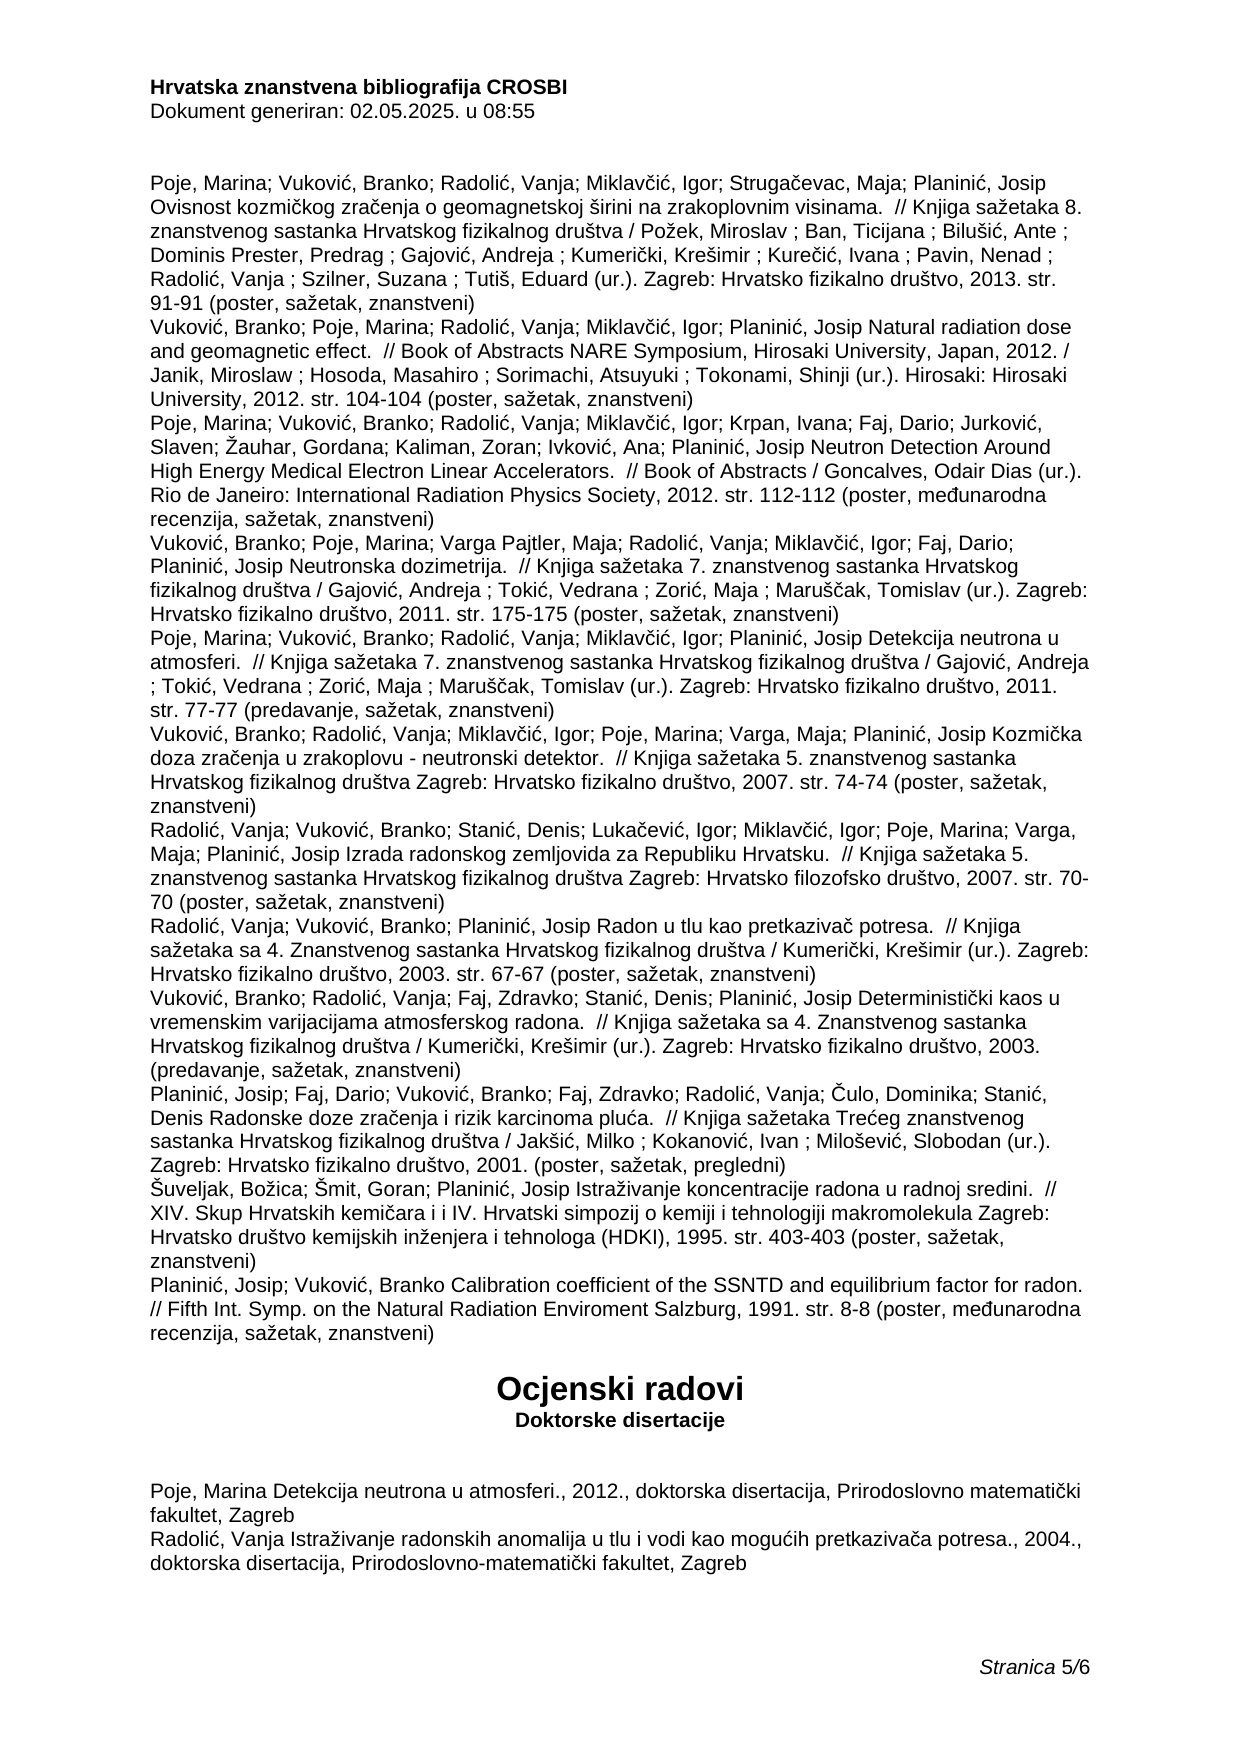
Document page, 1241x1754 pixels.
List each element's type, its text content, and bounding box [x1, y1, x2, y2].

text Poje, Marina [150, 1479, 1090, 1527]
text Vuković, Branko; Poje, Marina; Radolić, Vanja; Miklavčić, Igor; Planinić, Josip [150, 315, 1090, 411]
text Vuković, Branko; Poje, Marina; Varga Pajtler, Maja; Radolić, Vanja; Miklavčić, Igor; Faj, Dario; Planinić, Josip [150, 530, 1090, 626]
text Planinić, Josip; Vuković, Branko [150, 1273, 1090, 1345]
text Radolić, Vanja; Vuković, Branko; Planinić, Josip [150, 914, 1090, 986]
subtitle Ocjenski radovi [150, 1369, 1090, 1407]
text Radolić, Vanja [150, 1527, 1090, 1575]
text Vuković, Branko; Radolić, Vanja; Miklavčić, Igor; Poje, Marina; Varga, Maja; Planinić, Josip [150, 722, 1090, 818]
text Poje, Marina; Vuković, Branko; Radolić, Vanja; Miklavčić, Igor; Strugačevac, Maja; Planinić, Josip [150, 171, 1090, 315]
text Poje, Marina; Vuković, Branko; Radolić, Vanja; Miklavčić, Igor; Planinić, Josip [150, 626, 1090, 722]
subtitle Doktorske disertacije [150, 1407, 1090, 1431]
text Šuveljak, Božica; Šmit, Goran; Planinić, Josip [150, 1177, 1090, 1273]
text Planinić, Josip; Faj, Dario; Vuković, Branko; Faj, Zdravko; Radolić, Vanja; Čulo, Dominika; Stanić, Denis [150, 1081, 1090, 1177]
text Radolić, Vanja; Vuković, Branko; Stanić, Denis; Lukačević, Igor; Miklavčić, Igor; Poje, Marina; Varga, Maja; Planinić, Josip [150, 818, 1090, 914]
text Poje, Marina; Vuković, Branko; Radolić, Vanja; Miklavčić, Igor; Krpan, Ivana; Faj, Dario; Jurković, Slaven; Žauhar, Gordana; Kaliman, Zoran; Ivković, Ana; Planinić, Josip [150, 411, 1090, 530]
text Vuković, Branko; Radolić, Vanja; Faj, Zdravko; Stanić, Denis; Planinić, Josip [150, 986, 1090, 1081]
